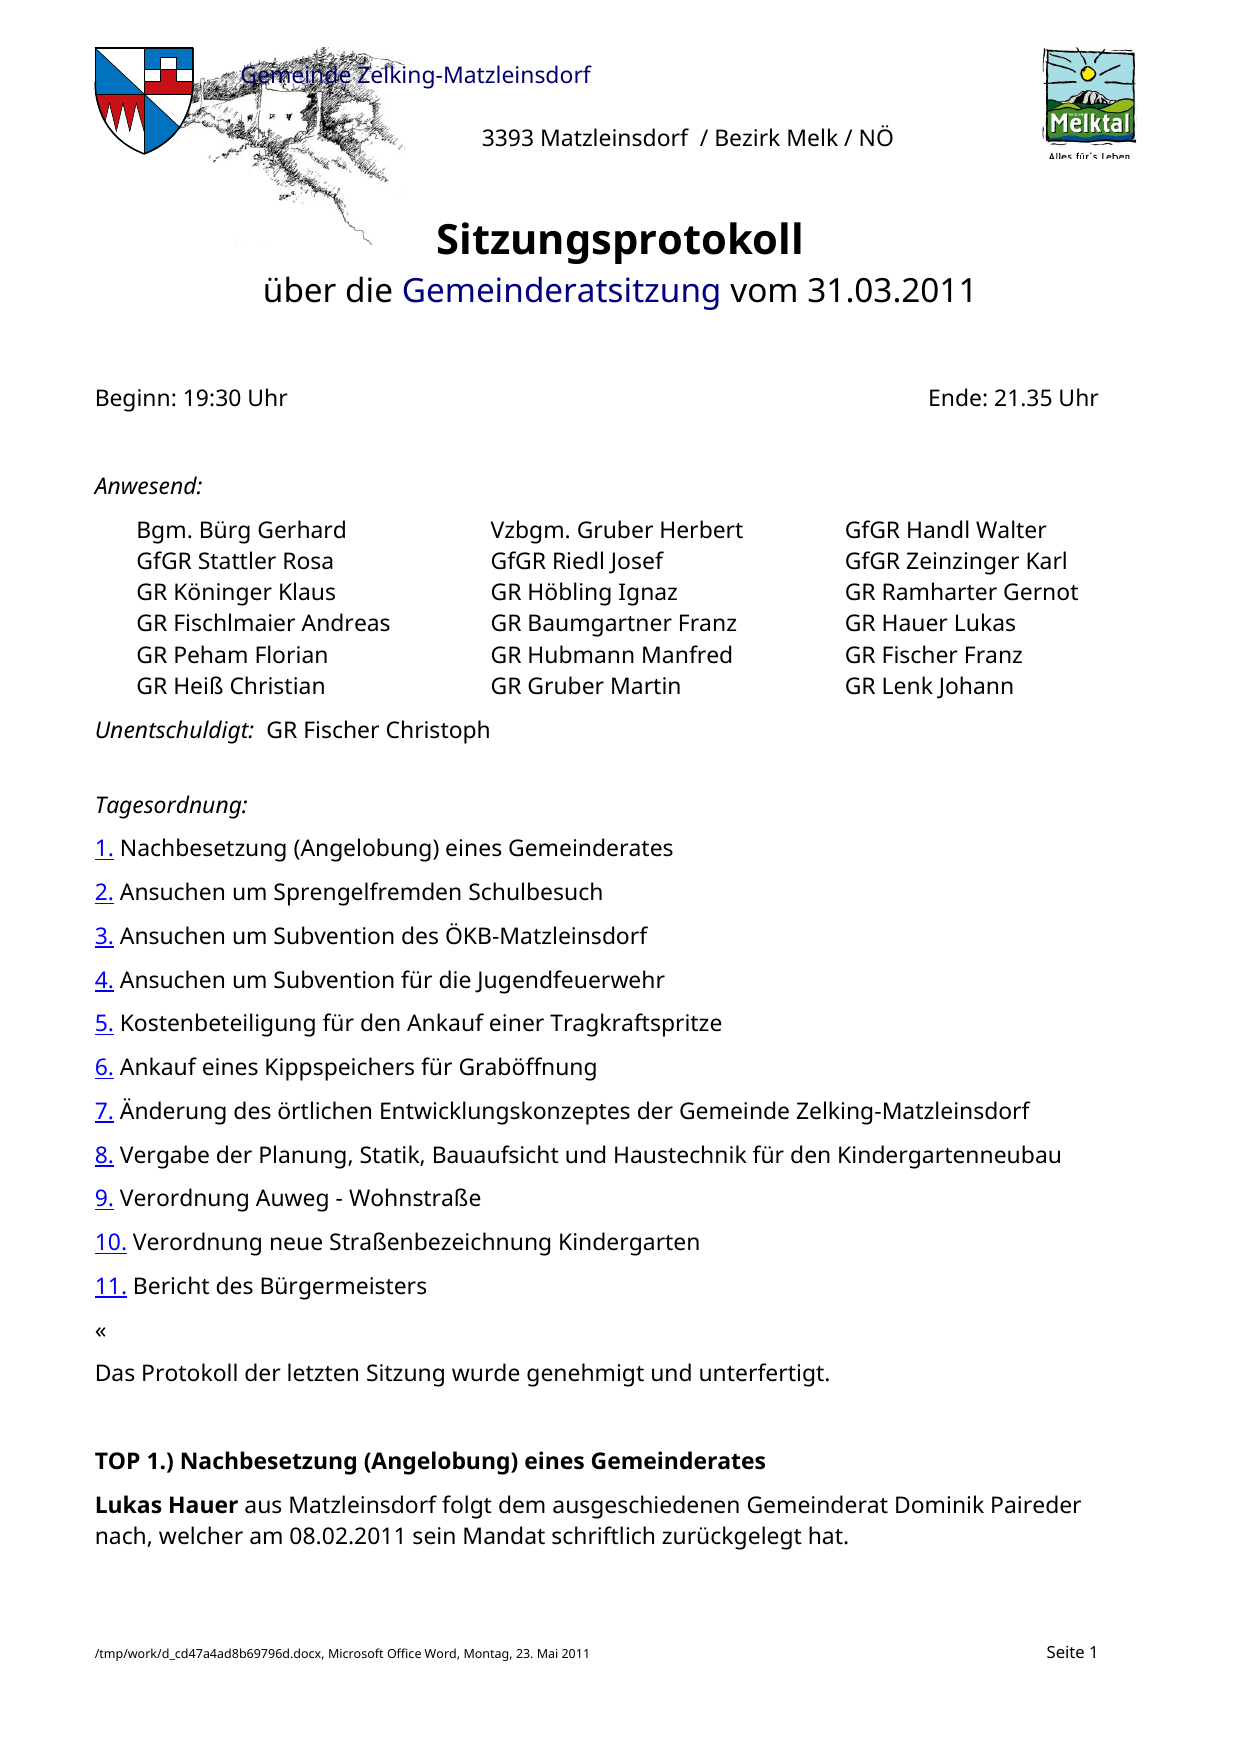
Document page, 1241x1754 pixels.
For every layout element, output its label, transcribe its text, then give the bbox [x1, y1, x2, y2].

text über die Gemeinderatsitzung vom 31.03.2011 [94, 266, 1146, 312]
text Unentschuldigt: GR Fischer Christoph [94, 713, 1146, 776]
text 11. Bericht des Bürgermeisters [94, 1270, 1146, 1301]
text 1. Nachbesetzung (Angelobung) eines Gemeinderates [94, 832, 1146, 863]
text « [94, 1313, 1146, 1345]
picture [1042, 47, 1137, 158]
text 2. Ansuchen um Sprengelfremden Schulbesuch [94, 876, 1146, 907]
text Sitzungsprotokoll [94, 210, 1146, 266]
text Anwesend: [94, 470, 1146, 501]
text 7. Änderung des örtlichen Entwicklungskonzeptes der Gemeinde Zelking-Matzleinsdorf [94, 1095, 1146, 1126]
text 3. Ansuchen um Subvention des ÖKB-Matzleinsdorf [94, 920, 1146, 951]
text Das Protokoll der letzten Sitzung wurde genehmigt und unterfertigt. [94, 1357, 1146, 1388]
text Lukas Hauer aus Matzleinsdorf folgt dem ausgeschiedenen Gemeinderat Dominik Paireder nach, welcher am 08.02.2011 sein Mandat schriftlich zurückgelegt hat. [94, 1488, 1146, 1551]
text Bgm. Bürg Gerhard Vzbgm. Gruber Herbert GfGR Handl Walter GfGR Stattler Rosa GfGR Riedl Josef GfGR Zeinzinger Karl GR Köninger Klaus GR Höbling Ignaz GR Ramharter Gernot GR Fischlmaier Andreas GR Baumgartner Franz GR Hauer Lukas GR Peham Florian GR Hubmann Manfred GR Fischer Franz GR Heiß Christian GR Gruber Martin GR Lenk Johann [94, 513, 1146, 701]
text Beginn: 19:30 Uhr Ende: 21.35 Uhr [94, 382, 1146, 413]
picture [123, 47, 416, 210]
text 4. Ansuchen um Subvention für die Jugendfeuerwehr [94, 963, 1146, 995]
text 5. Kostenbeteiligung für den Ankauf einer Tragkraftspritze [94, 1007, 1146, 1038]
text 10. Verordnung neue Straßenbezeichnung Kindergarten [94, 1226, 1146, 1257]
text 8. Vergabe der Planung, Statik, Bauaufsicht und Haustechnik für den Kindergartenneubau [94, 1138, 1146, 1170]
text 6. Ankauf eines Kippspeichers für Graböffnung [94, 1051, 1146, 1082]
text TOP 1.) Nachbesetzung (Angelobung) eines Gemeinderates [94, 1445, 1146, 1476]
text 9. Verordnung Auweg - Wohnstraße [94, 1182, 1146, 1213]
text Tagesordnung: [94, 788, 1146, 820]
